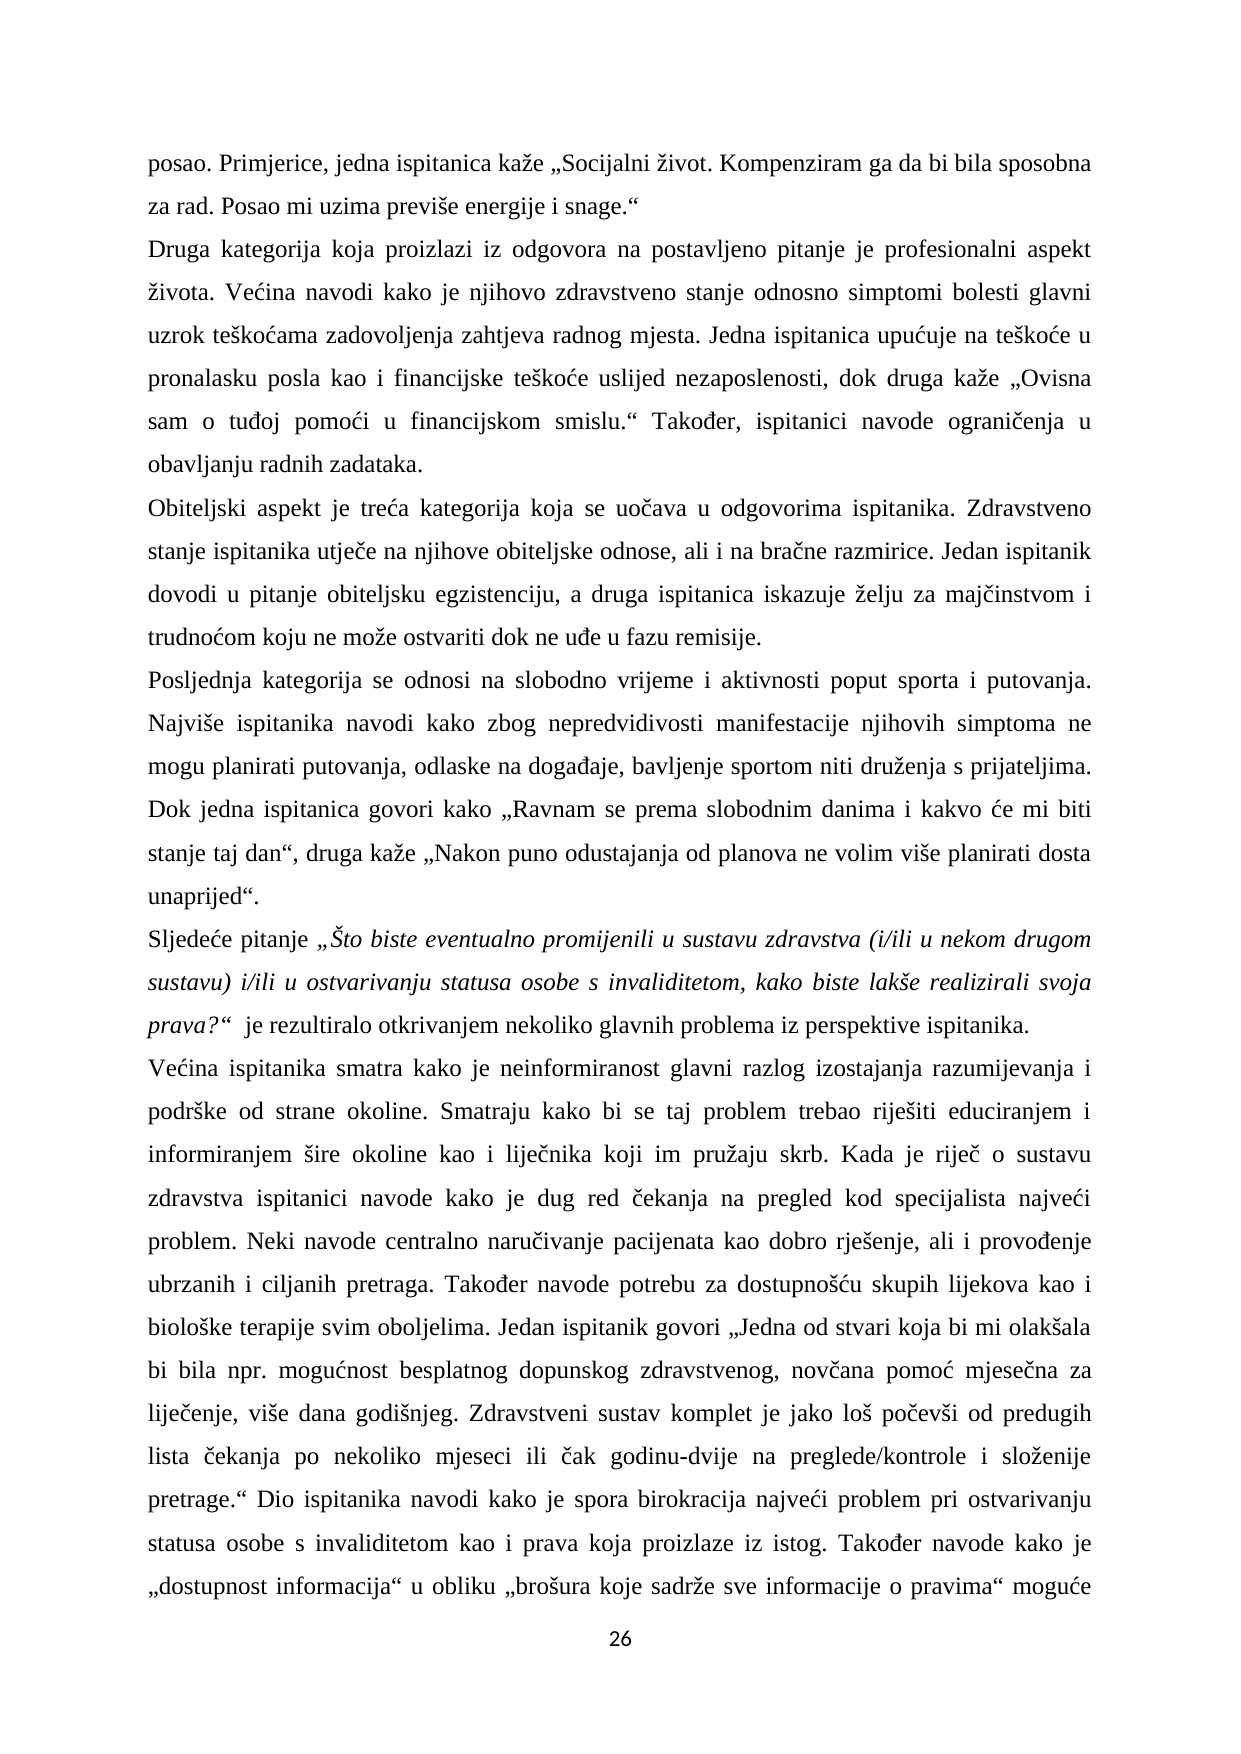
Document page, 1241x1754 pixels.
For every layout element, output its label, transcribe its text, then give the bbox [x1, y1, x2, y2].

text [148, 148, 1092, 219]
text Druga kategorija koja proizlazi iz odgovora na postavljeno pitanje je profesionalni aspekt života. Većina navodi kako je njihovo zdravstveno stanje odnosno simptomi bolesti glavni uzrok teškoćama zadovoljenja zahtjeva radnog mjesta. Jedna ispitanica upućuje na teškoće u pronalasku posla kao i financijske teškoće uslijed nezaposlenosti, dok druga kaže „Ovisna sam o tuđoj pomoći u financijskom smislu.“ Također, ispitanici navode ograničenja u obavljanju radnih zadataka. [148, 234, 1092, 478]
text Posljednja kategorija se odnosi na slobodno vrijeme i aktivnosti poput sporta i putovanja. Najviše ispitanika navodi kako zbog nepredvidivosti manifestacije njihovih simptoma ne mogu planirati putovanja, odlaske na događaje, bavljenje sportom niti druženja s prijateljima. Dok jedna ispitanica govori kako „Ravnam se prema slobodnim danima i kakvo će mi biti stanje taj dan“, druga kaže „Nakon puno odustajanja od planova ne volim više planirati dosta unaprijed“. [148, 665, 1092, 909]
text Sljedeće pitanje „Što biste eventualno promijenili u sustavu zdravstva (i/ili u nekom drugom sustavu) i/ili u ostvarivanju statusa osobe s invaliditetom, kako biste lakše realizirali svoja prava?“ je rezultiralo otkrivanjem nekoliko glavnih problema iz perspektive ispitanika. [148, 924, 1092, 1039]
text Obiteljski aspekt je treća kategorija koja se uočava u odgovorima ispitanika. Zdravstveno stanje ispitanika utječe na njihove obiteljske odnose, ali i na bračne razmirice. Jedan ispitanik dovodi u pitanje obiteljsku egzistenciju, a druga ispitanica iskazuje želju za majčinstvom i trudnoćom koju ne može ostvariti dok ne uđe u fazu remisije. [148, 493, 1092, 651]
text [148, 1053, 1092, 1599]
